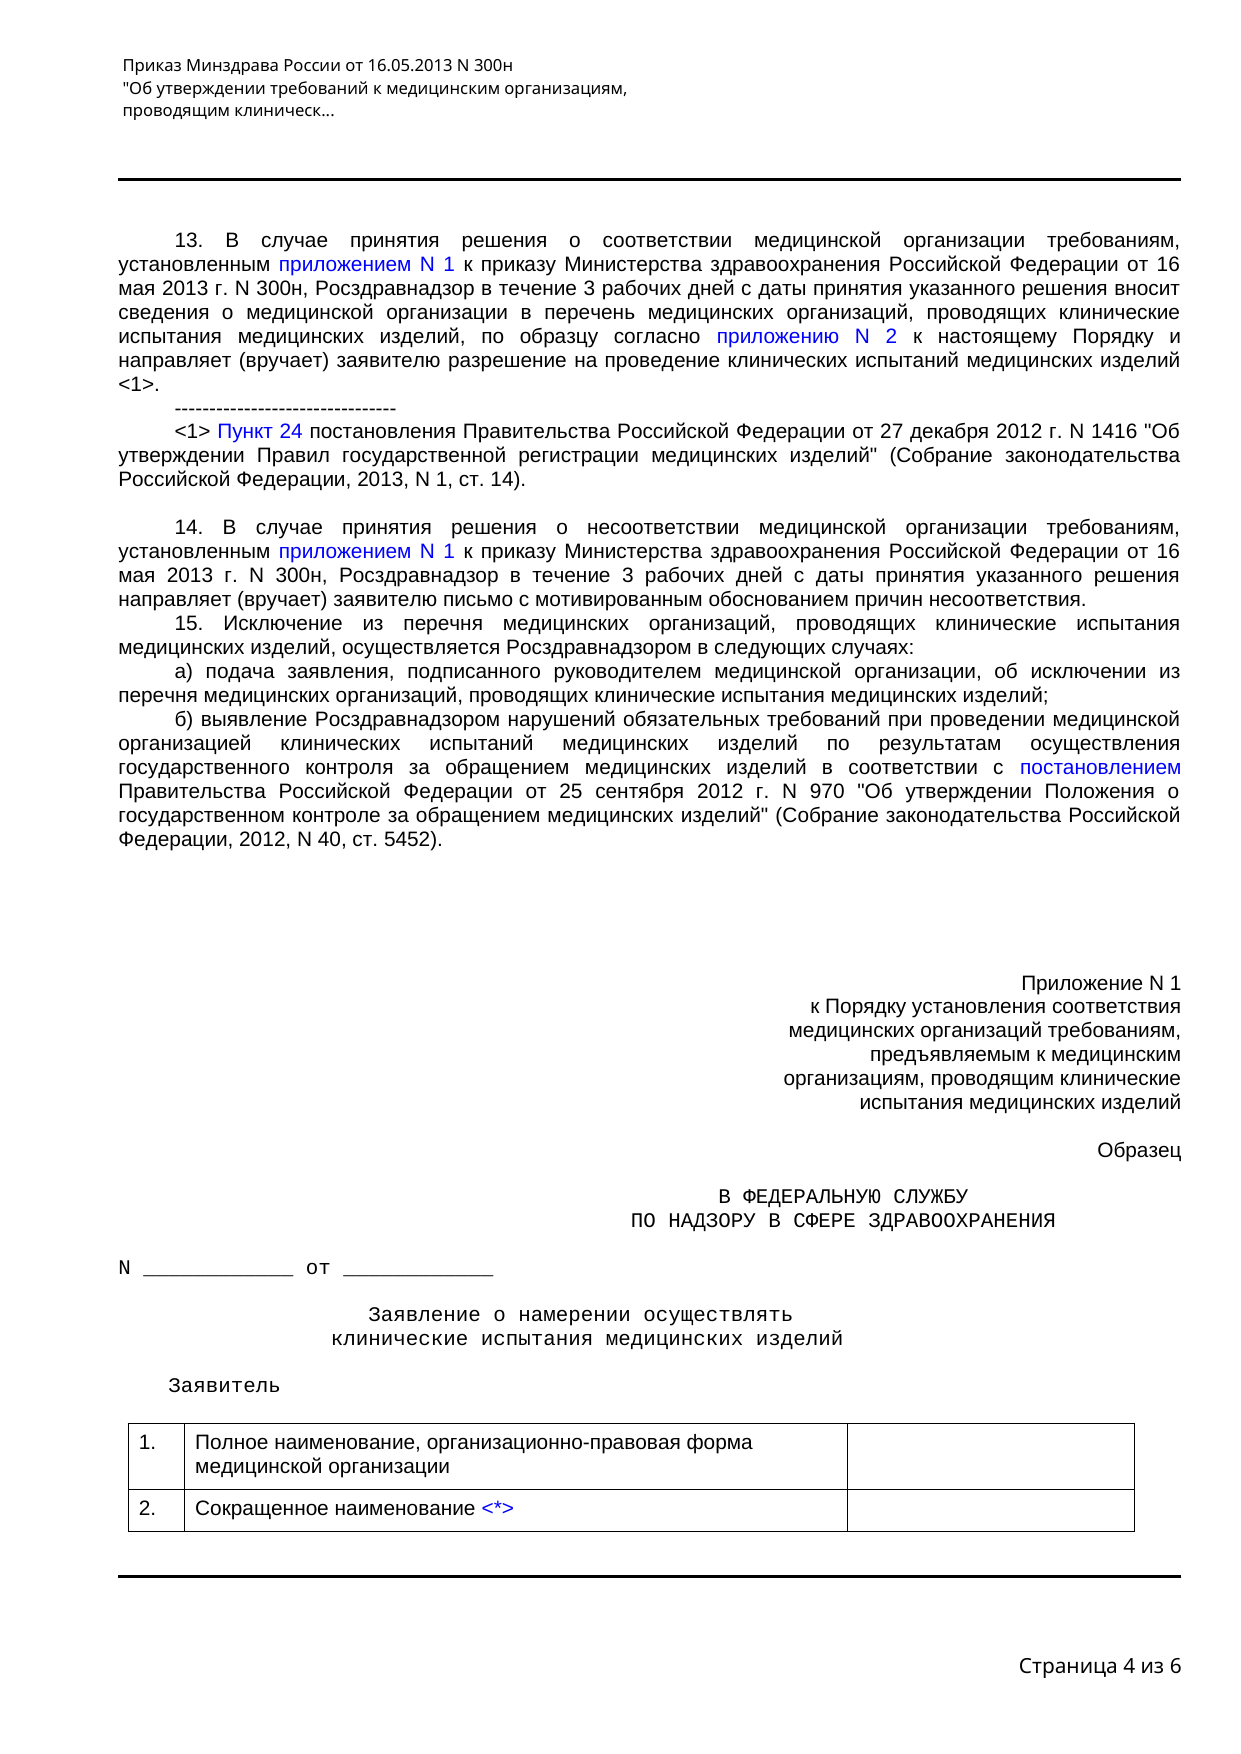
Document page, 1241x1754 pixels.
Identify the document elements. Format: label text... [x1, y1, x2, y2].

text б) выявление Росздравнадзором нарушений обязательных требований при проведении медицинской организацией клинических испытаний медицинских изделий по результатам осуществления государственного контроля за обращением медицинских изделий в соответствии с постановлением Правительства Российской Федерации от 25 сентября 2012 г. N 970 "Об утверждении Положения о государственном контроле за обращением медицинских изделий" (Собрание законодательства Российской Федерации, 2012, N 40, ст. 5452). [118, 707, 1181, 851]
text 14. В случае принятия решения о несоответствии медицинской организации требованиям, установленным приложением N 1 к приказу Министерства здравоохранения Российской Федерации от 16 мая 2013 г. N 300н, Росздравнадзор в течение 3 рабочих дней с даты принятия указанного решения направляет (вручает) заявителю письмо с мотивированным обоснованием причин несоответствия. [118, 515, 1181, 611]
text 13. В случае принятия решения о соответствии медицинской организации требованиям, установленным приложением N 1 к приказу Министерства здравоохранения Российской Федерации от 16 мая 2013 г. N 300н, Росздравнадзор в течение 3 рабочих дней с даты принятия указанного решения вносит сведения о медицинской организации в перечень медицинских организаций, проводящих клинические испытания медицинских изделий, по образцу согласно приложению N 2 к настоящему Порядку и направляет (вручает) заявителю разрешение на проведение клинических испытаний медицинских изделий <1>. [118, 228, 1181, 395]
text к Порядку установления соответствия [118, 994, 1181, 1018]
text испытания медицинских изделий [118, 1090, 1181, 1114]
text В ФЕДЕРАЛЬНУЮ СЛУЖБУ [118, 1186, 1181, 1209]
text клинические испытания медицинских изделий [118, 1328, 1181, 1351]
text <1> Пункт 24 постановления Правительства Российской Федерации от 27 декабря 2012 г. N 1416 "Об утверждении Правил государственной регистрации медицинских изделий" (Собрание законодательства Российской Федерации, 2013, N 1, ст. 14). [118, 419, 1181, 491]
text Заявитель [118, 1375, 1181, 1399]
text 15. Исключение из перечня медицинских организаций, проводящих клинические испытания медицинских изделий, осуществляется Росздравнадзором в следующих случаях: [118, 611, 1181, 659]
text организациям, проводящим клинические [118, 1066, 1181, 1090]
table_cell [848, 1490, 1134, 1531]
text -------------------------------- [118, 395, 1181, 419]
text медицинских организаций требованиям, [118, 1018, 1181, 1042]
text N ____________ от ____________ [118, 1257, 1181, 1281]
table_cell 2. [129, 1490, 184, 1531]
table_header 1. [129, 1424, 184, 1489]
table_cell Сокращенное наименование <*> [185, 1490, 847, 1531]
text а) подача заявления, подписанного руководителем медицинской организации, об исключении из перечня медицинских организаций, проводящих клинические испытания медицинских изделий; [118, 659, 1181, 707]
text предъявляемым к медицинским [118, 1042, 1181, 1066]
text Приложение N 1 [118, 970, 1181, 994]
text ПО НАДЗОРУ В СФЕРЕ ЗДРАВООХРАНЕНИЯ [118, 1209, 1181, 1233]
table_header [848, 1424, 1134, 1489]
table_header Полное наименование, организационно-правовая форма медицинской организации [185, 1424, 847, 1489]
text Заявление о намерении осуществлять [118, 1304, 1181, 1328]
text Образец [118, 1138, 1181, 1162]
